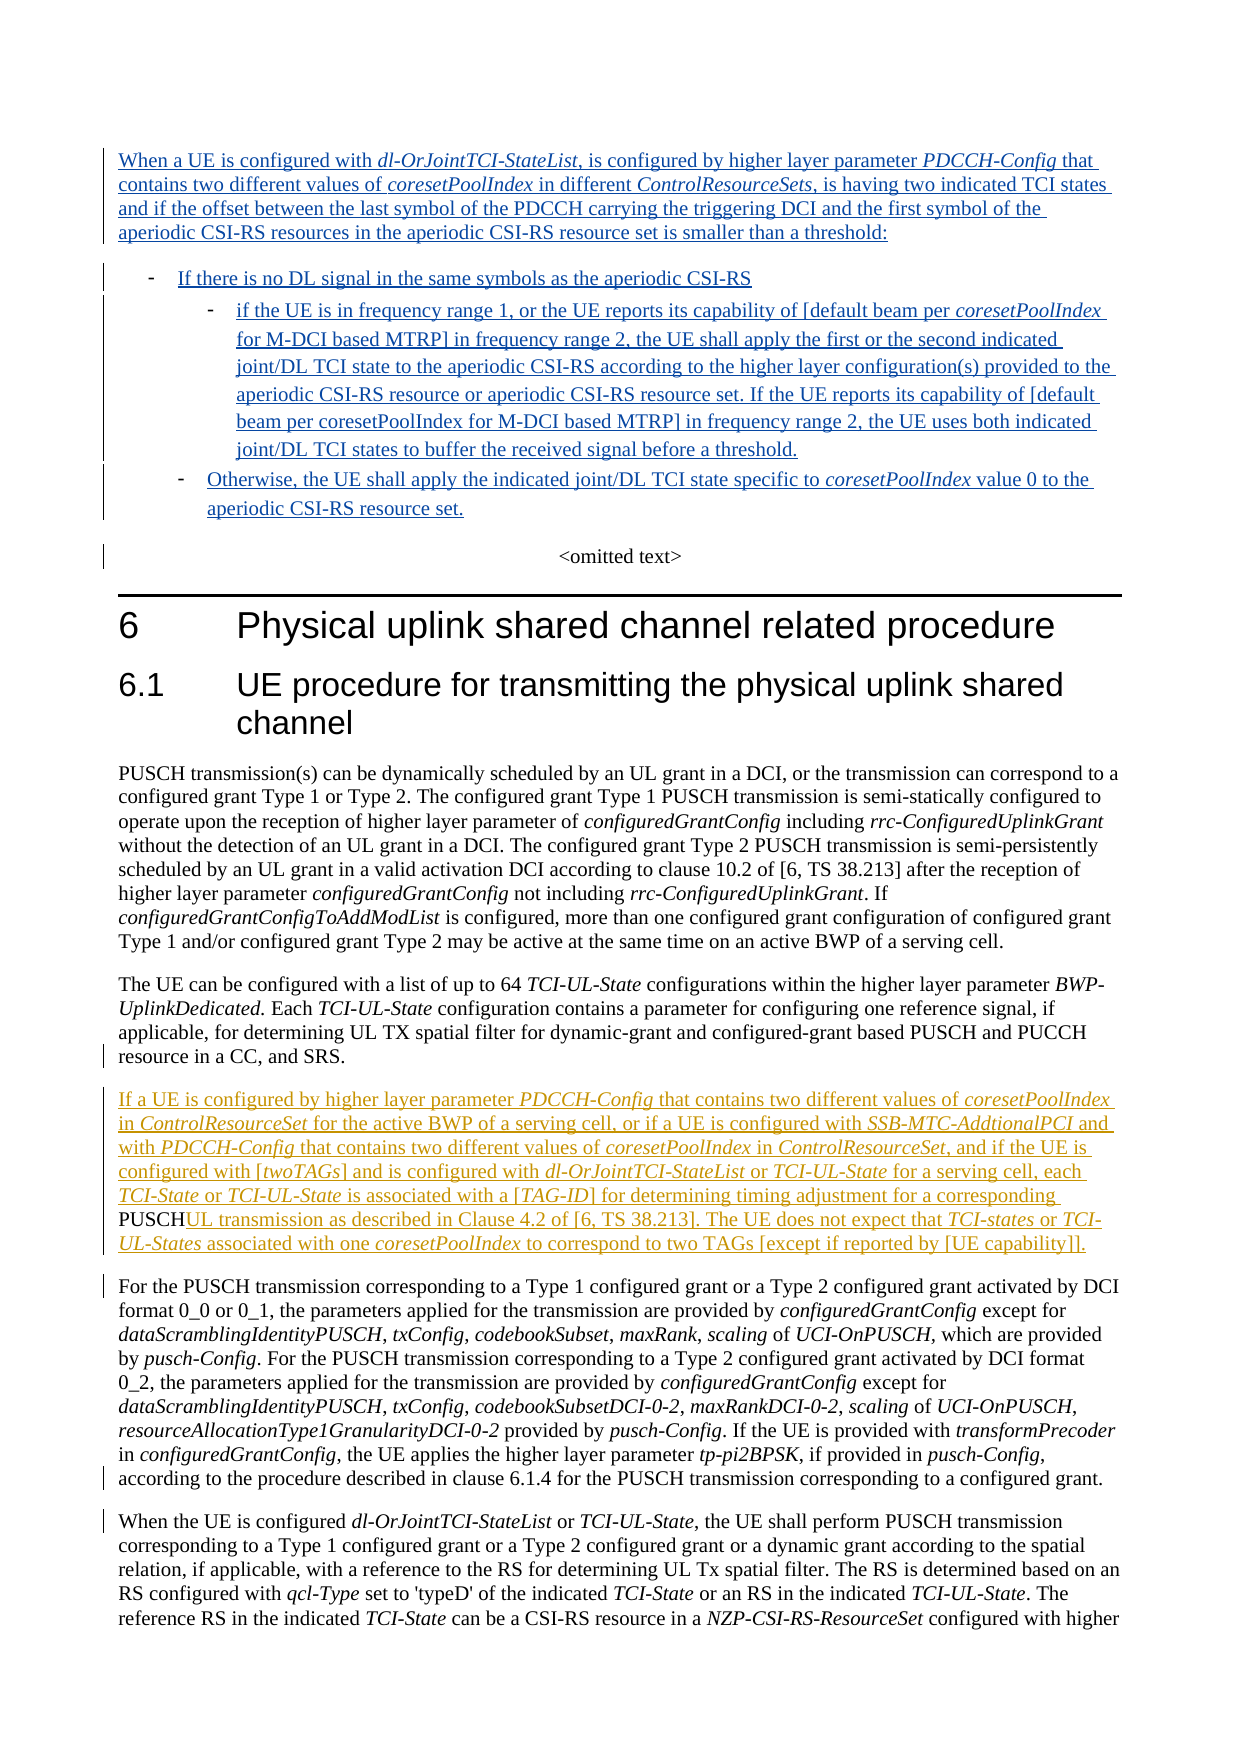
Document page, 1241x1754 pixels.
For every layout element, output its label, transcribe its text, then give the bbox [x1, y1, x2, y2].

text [118, 1509, 1122, 1629]
list - [177, 464, 1122, 520]
list - [207, 295, 1122, 461]
subtitle 6.1 UE procedure for transmitting the physical uplink shared channel [118, 665, 1122, 742]
text The UE can be configured with a list of up to 64 TCI-UL-State configurations within the higher layer parameter BWP-UplinkDedicated. Each TCI-UL-State configuration contains a parameter for configuring one reference signal, if applicable, for determining UL TX spatial filter for dynamic-grant and configured-grant based PUSCH and PUCCH resource in a CC, and SRS. [118, 972, 1122, 1068]
text PUSCH transmission(s) can be dynamically scheduled by an UL grant in a DCI, or the transmission can correspond to a configured grant Type 1 or Type 2. The configured grant Type 1 PUSCH transmission is semi-statically configured to operate upon the reception of higher layer parameter of configuredGrantConfig including rrc-ConfiguredUplinkGrant without the detection of an UL grant in a DCI. The configured grant Type 2 PUSCH transmission is semi-persistently scheduled by an UL grant in a valid activation DCI according to clause 10.2 of [6, TS 38.213] after the reception of higher layer parameter configuredGrantConfig not including rrc-ConfiguredUplinkGrant. If configuredGrantConfigToAddModList is configured, more than one configured grant configuration of configured grant Type 1 and/or configured grant Type 2 may be active at the same time on an active BWP of a serving cell. [118, 760, 1122, 953]
text For the PUSCH transmission corresponding to a Type 1 configured grant or a Type 2 configured grant activated by DCI format 0_0 or 0_1, the parameters applied for the transmission are provided by configuredGrantConfig except for dataScramblingIdentityPUSCH, txConfig, codebookSubset, maxRank, scaling of UCI-OnPUSCH, which are provided by pusch-Config. For the PUSCH transmission corresponding to a Type 2 configured grant activated by DCI format 0_2, the parameters applied for the transmission are provided by configuredGrantConfig except for dataScramblingIdentityPUSCH, txConfig, codebookSubsetDCI-0-2, maxRankDCI-0-2, scaling of UCI-OnPUSCH, resourceAllocationType1GranularityDCI-0-2 provided by pusch-Config. If the UE is provided with transformPrecoder in configuredGrantConfig, the UE applies the higher layer parameter tp-pi2BPSK, if provided in pusch-Config, according to the procedure described in clause 6.1.4 for the PUSCH transmission corresponding to a configured grant. [118, 1274, 1122, 1490]
text <omitted text> [118, 544, 1122, 568]
list - [148, 263, 1122, 291]
subtitle 6 Physical uplink shared channel related procedure [118, 597, 1122, 646]
